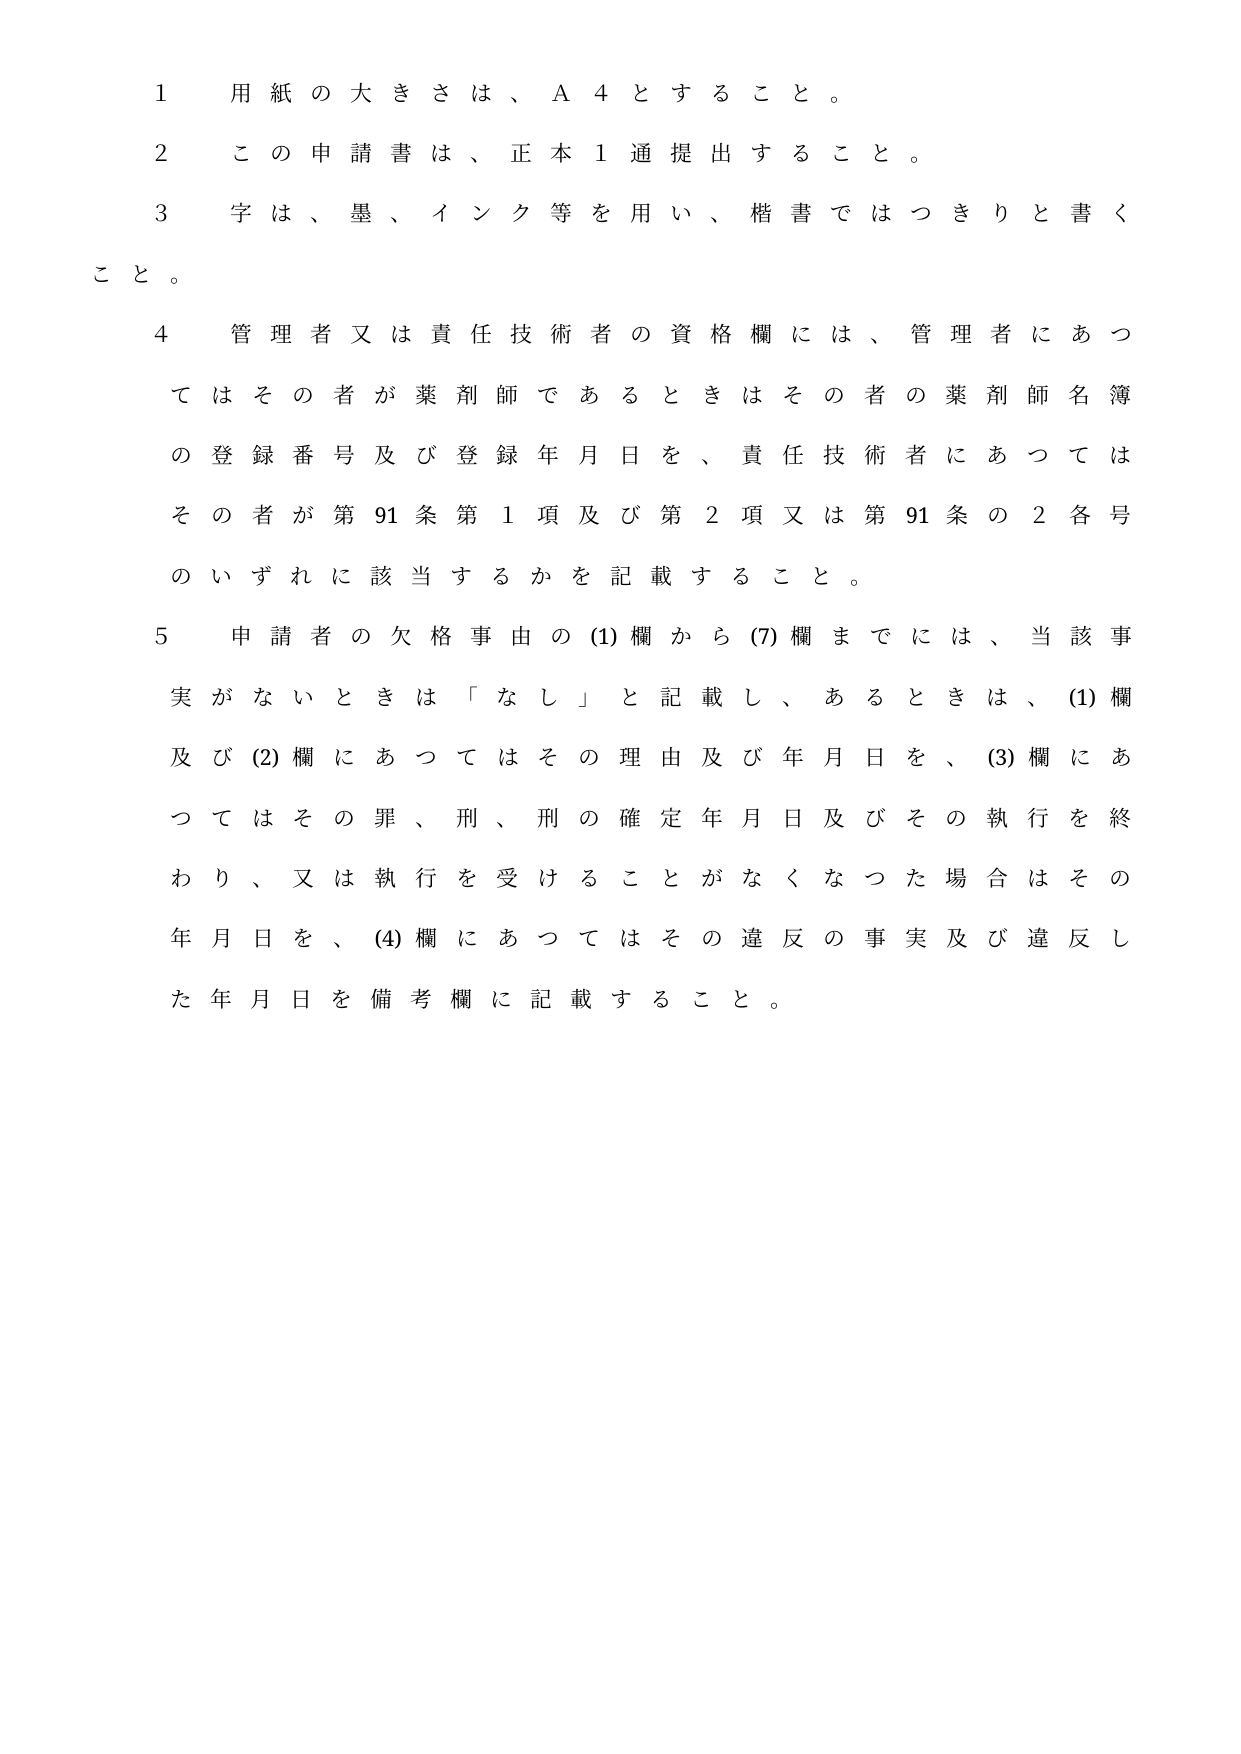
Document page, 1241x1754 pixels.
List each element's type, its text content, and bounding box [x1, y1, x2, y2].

text １ 用紙の大きさは、Ａ４とすること。 [90, 61, 1150, 122]
text ４ 管理者又は責任技術者の資格欄には、管理者にあつてはその者が薬剤師であるときはその者の薬剤師名簿の登録番号及び登録年月日を、責任技術者にあつてはその者が第91条第１項及び第２項又は第91条の２各号のいずれに該当するかを記載すること。 [130, 303, 1150, 605]
text ５ 申請者の欠格事由の(1)欄から(7)欄までには、当該事実がないときは「なし」と記載し、あるときは、(1) 欄及び(2)欄にあつてはその理由及び年月日を、(3)欄にあつてはその罪、刑、刑の確定年月日及びその執行を終わり、又は執行を受けることがなくなつた場合はその年月日を、(4)欄にあつてはその違反の事実及び違反した年月日を備考欄に記載すること。 [130, 605, 1150, 1028]
text ２ この申請書は、正本１通提出すること。 [130, 122, 1150, 182]
text ３ 字は、墨、インク等を用い、楷書ではつきりと書くこと。 [90, 182, 1150, 303]
